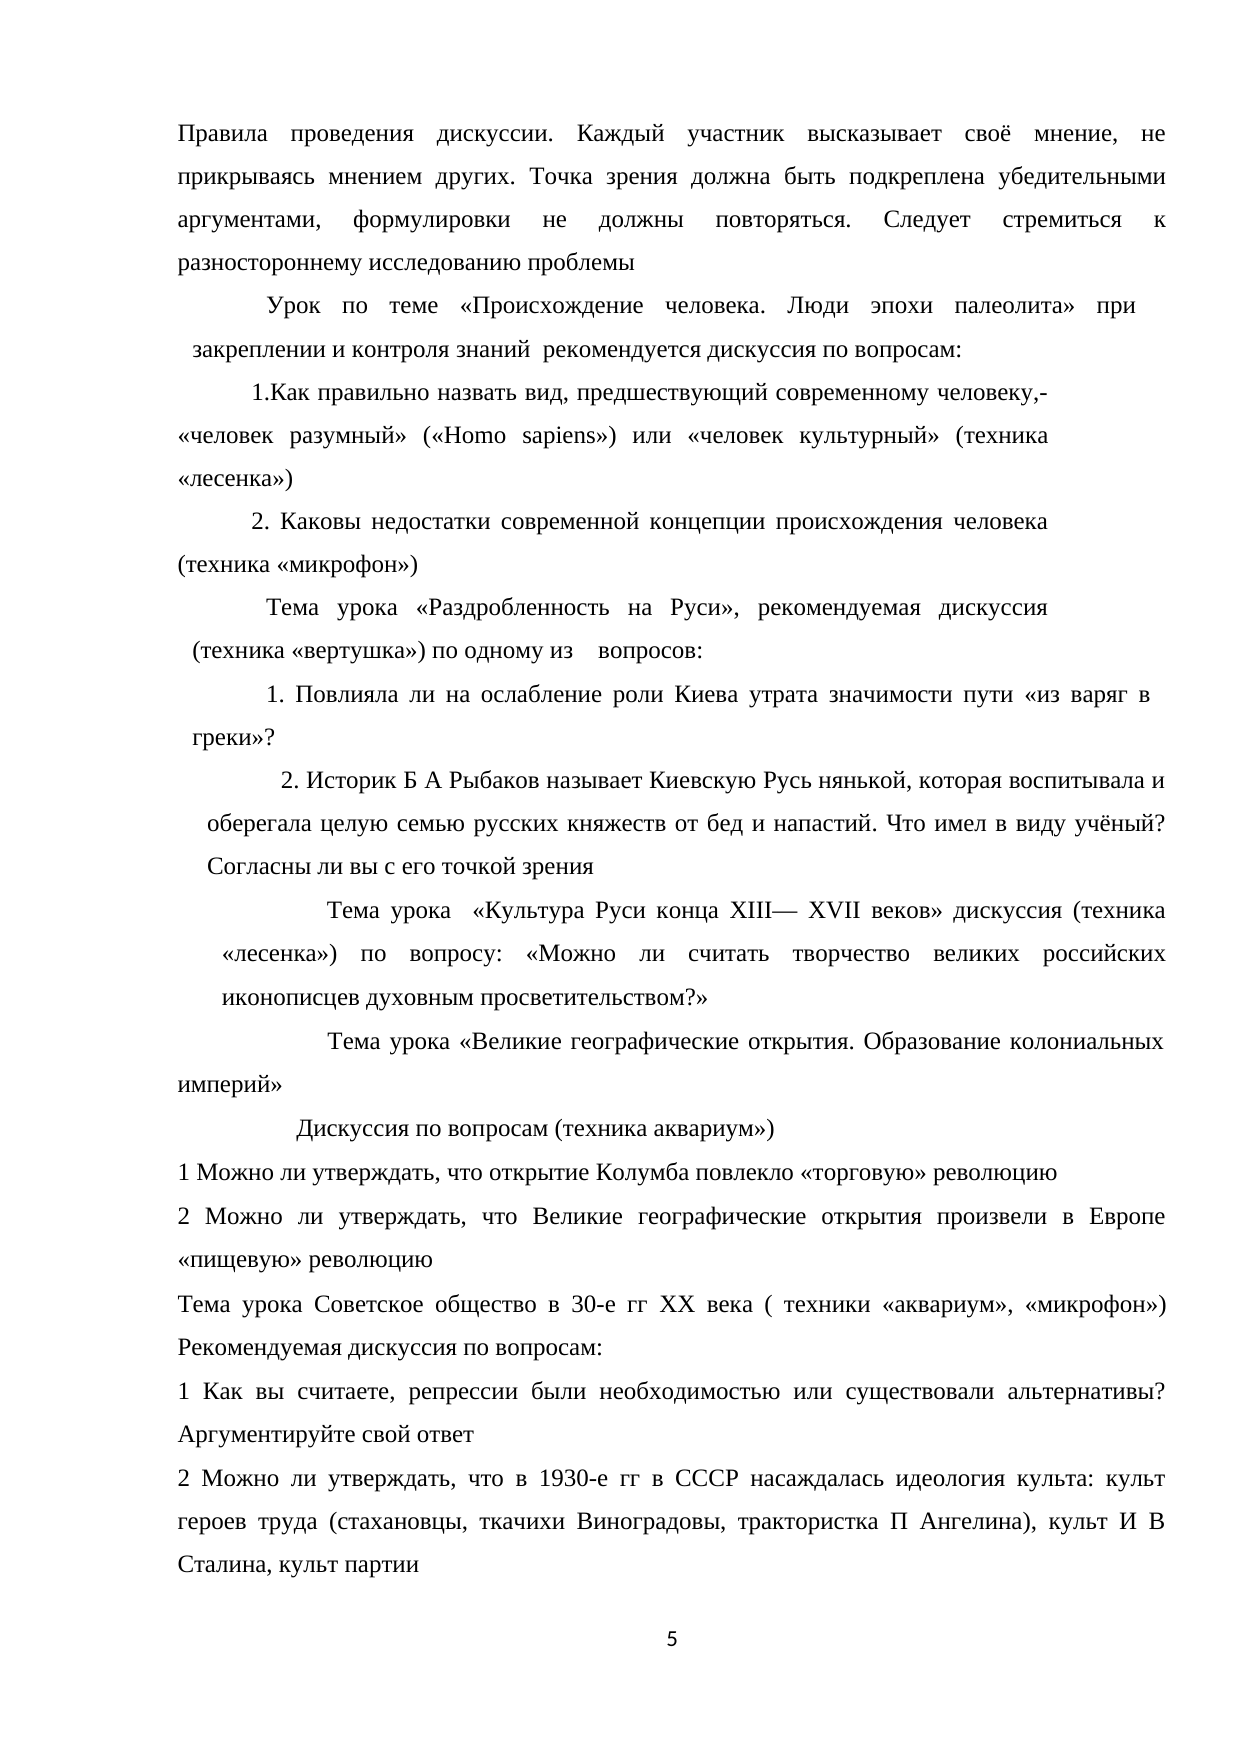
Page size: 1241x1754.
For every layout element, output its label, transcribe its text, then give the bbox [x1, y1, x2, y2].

text 2. Каковы недостатки современной концепции происхождения человека (техника «микрофон») [177, 506, 1048, 578]
text 2. Историк Б А Рыбаков называет Киевскую Русь нянькой, которая воспитывала и оберегала целую семью русских княжеств от бед и напастий. Что имел в виду учёный? Согласны ли вы с его точкой зрения [207, 765, 1167, 880]
text Урок по теме «Происхождение человека. Люди эпохи палеолита» при закреплении и контроля знаний рекомендуется дискуссия по вопросам: [192, 291, 1137, 362]
text 1. Повлияла ли на ослабление роли Киева утрата значимости пути «из варяг в греки»? [192, 679, 1152, 751]
text 1 Как вы считаете, репрессии были необходимостью или существовали альтернативы? Аргументируйте свой ответ [177, 1376, 1167, 1448]
text 1 Можно ли утверждать, что открытие Колумба повлекло «торговую» революцию [177, 1157, 1167, 1186]
text Правила проведения дискуссии. Каждый участник высказывает своё мнение, не прикрываясь мнением других. Точка зрения должна быть подкреплена убедительными аргументами, формулировки не должны повторяться. Следует стремиться к разностороннему исследованию проблемы [177, 118, 1167, 276]
text Дискуссия по вопросам (техника аквариум») [177, 1113, 1167, 1142]
text Тема урока «Раздробленность на Руси», рекомендуемая дискуссия (техника «вертушка») по одному из вопросов: [192, 592, 1048, 664]
text Тема урока Советское общество в 30-е гг XX века ( техники «аквариум», «микрофон») Рекомендуемая дискуссия по вопросам: [177, 1289, 1167, 1361]
text 2 Можно ли утверждать, что в 1930-е гг в СССР насаждалась идеология культа: культ героев труда (стахановцы, ткачихи Виноградовы, трактористка П Ангелина), культ И В Сталина, культ партии [177, 1463, 1167, 1578]
text 1.Как правильно назвать вид, предшествующий современному человеку,- «человек разумный» («Homo sapiens») или «человек культурный» (техника «лесенка») [177, 377, 1048, 492]
text 2 Можно ли утверждать, что Великие географические открытия произвели в Европе «пищевую» революцию [177, 1201, 1167, 1273]
text Тема урока «Культура Руси конца XIII— XVII веков» дискуссия (техника «лесенка») по вопросу: «Можно ли считать творчество великих российских иконописцев духовным просветительством?» [222, 895, 1167, 1010]
text Тема урока «Великие географические открытия. Образование колониальных империй» [177, 1026, 1167, 1098]
